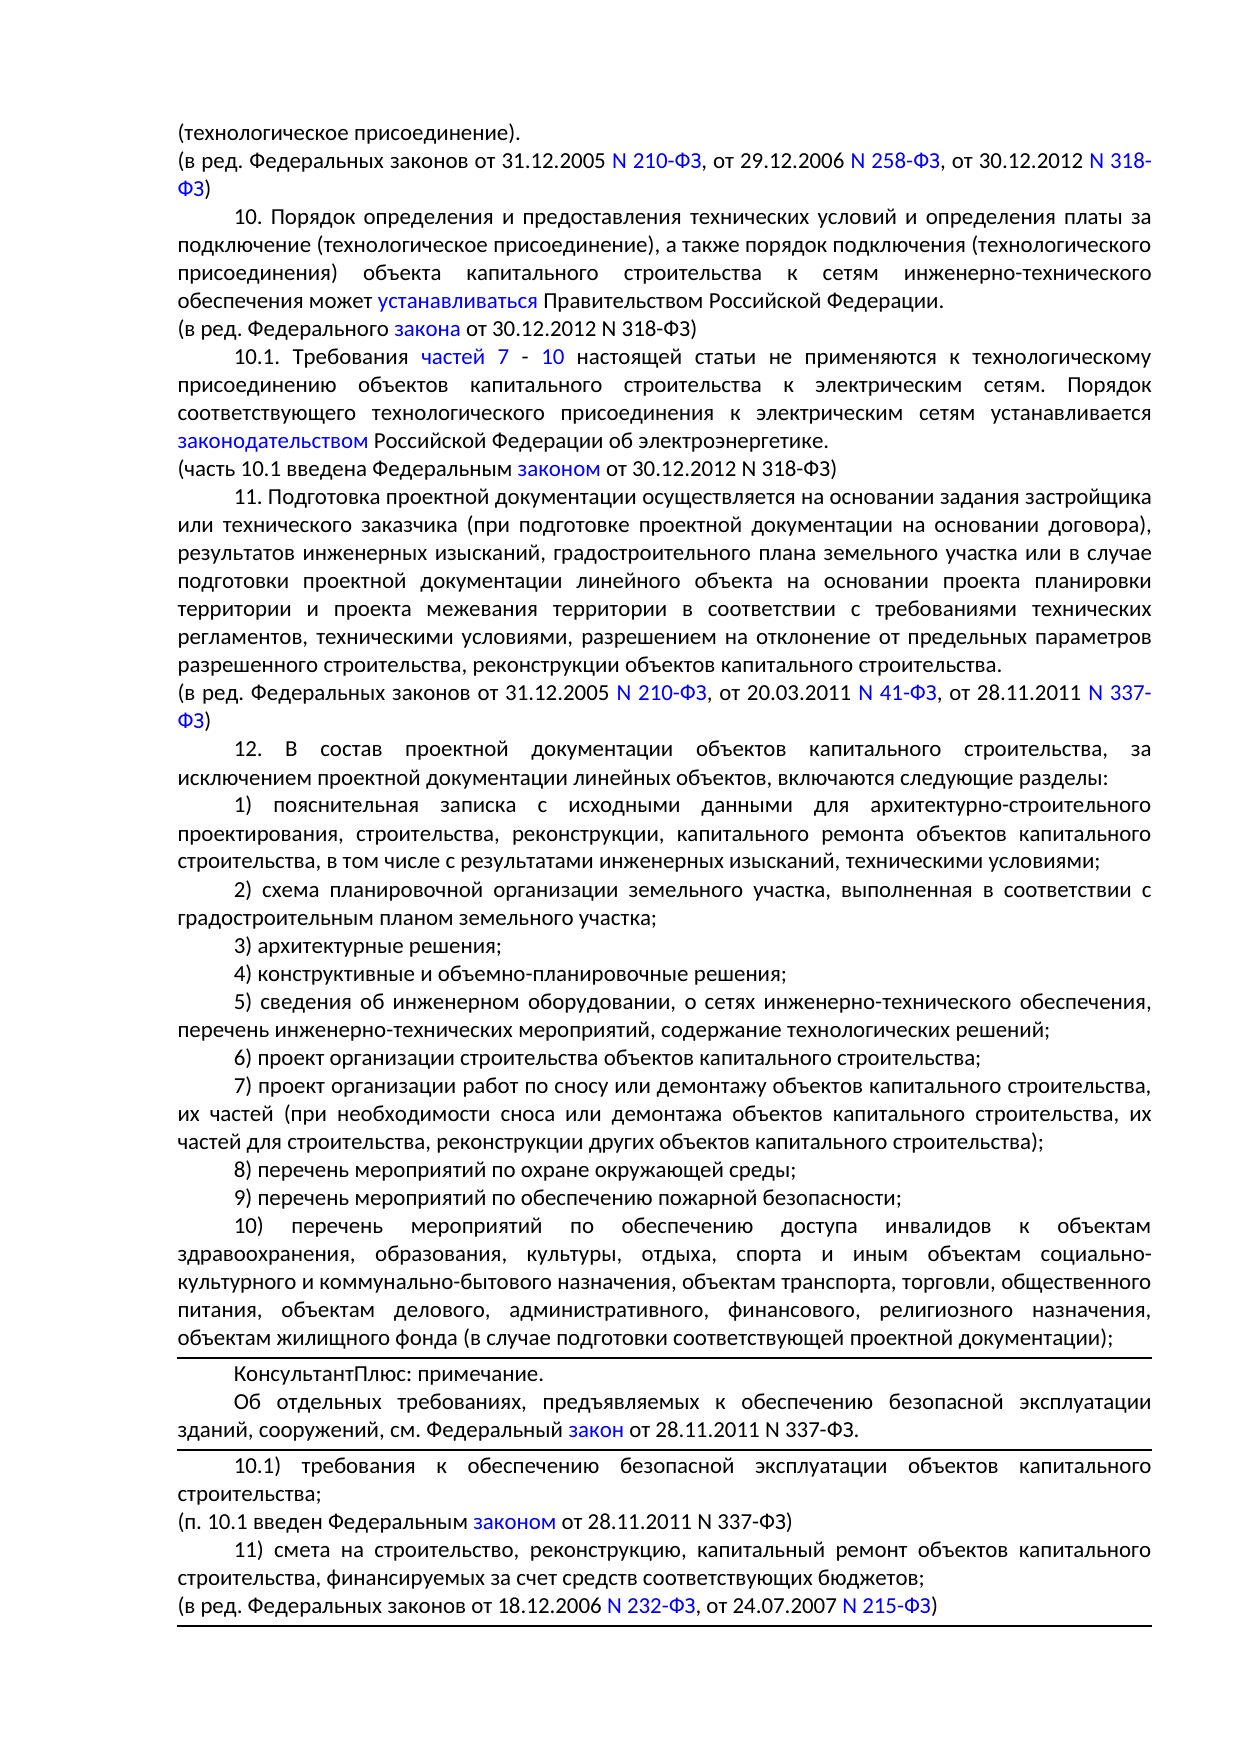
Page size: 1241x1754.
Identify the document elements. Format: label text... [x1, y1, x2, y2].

text 8) перечень мероприятий по охране окружающей среды; [177, 1155, 1152, 1183]
text 1) пояснительная записка с исходными данными для архитектурно-строительного проектирования, строительства, реконструкции, капитального ремонта объектов капитального строительства, в том числе с результатами инженерных изысканий, техническими условиями; [177, 791, 1152, 875]
text 10.1) требования к обеспечению безопасной эксплуатации объектов капитального строительства; [177, 1451, 1152, 1507]
text Об отдельных требованиях, предъявляемых к обеспечению безопасной эксплуатации зданий, сооружений, см. Федеральный закон от 28.11.2011 N 337-ФЗ. [177, 1387, 1152, 1443]
text 10. Порядок определения и предоставления технических условий и определения платы за подключение (технологическое присоединение), а также порядок подключения (технологического присоединения) объекта капитального строительства к сетям инженерно-технического обеспечения может устанавливаться Правительством Российской Федерации. [177, 202, 1152, 314]
text 4) конструктивные и объемно-планировочные решения; [177, 959, 1152, 987]
text 3) архитектурные решения; [177, 931, 1152, 959]
text 10.1. Требования частей 7 - 10 настоящей статьи не применяются к технологическому присоединению объектов капитального строительства к электрическим сетям. Порядок соответствующего технологического присоединения к электрическим сетям устанавливается законодательством Российской Федерации об электроэнергетике. [177, 342, 1152, 454]
text (п. 10.1 введен Федеральным законом от 28.11.2011 N 337-ФЗ) [177, 1507, 1152, 1535]
text 6) проект организации строительства объектов капитального строительства; [177, 1043, 1152, 1071]
text КонсультантПлюс: примечание. [177, 1359, 1152, 1387]
text 2) схема планировочной организации земельного участка, выполненная в соответствии с градостроительным планом земельного участка; [177, 875, 1152, 931]
text (в ред. Федерального закона от 30.12.2012 N 318-ФЗ) [177, 314, 1152, 342]
text 5) сведения об инженерном оборудовании, о сетях инженерно-технического обеспечения, перечень инженерно-технических мероприятий, содержание технологических решений; [177, 987, 1152, 1043]
text (в ред. Федеральных законов от 31.12.2005 N 210-ФЗ, от 29.12.2006 N 258-ФЗ, от 30.12.2012 N 318-ФЗ) [177, 146, 1152, 202]
text (в ред. Федеральных законов от 18.12.2006 N 232-ФЗ, от 24.07.2007 N 215-ФЗ) [177, 1591, 1152, 1619]
text 9) перечень мероприятий по обеспечению пожарной безопасности; [177, 1183, 1152, 1211]
text 7) проект организации работ по сносу или демонтажу объектов капитального строительства, их частей (при необходимости сноса или демонтажа объектов капитального строительства, их частей для строительства, реконструкции других объектов капитального строительства); [177, 1071, 1152, 1155]
text 11. Подготовка проектной документации осуществляется на основании задания застройщика или технического заказчика (при подготовке проектной документации на основании договора), результатов инженерных изысканий, градостроительного плана земельного участка или в случае подготовки проектной документации линейного объекта на основании проекта планировки территории и проекта межевания территории в соответствии с требованиями технических регламентов, техническими условиями, разрешением на отклонение от предельных параметров разрешенного строительства, реконструкции объектов капитального строительства. [177, 482, 1152, 678]
text 12. В состав проектной документации объектов капитального строительства, за исключением проектной документации линейных объектов, включаются следующие разделы: [177, 734, 1152, 791]
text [177, 118, 1152, 146]
text 11) смета на строительство, реконструкцию, капитальный ремонт объектов капитального строительства, финансируемых за счет средств соответствующих бюджетов; [177, 1535, 1152, 1591]
text (часть 10.1 введена Федеральным законом от 30.12.2012 N 318-ФЗ) [177, 454, 1152, 482]
text (в ред. Федеральных законов от 31.12.2005 N 210-ФЗ, от 20.03.2011 N 41-ФЗ, от 28.11.2011 N 337-ФЗ) [177, 678, 1152, 734]
text 10) перечень мероприятий по обеспечению доступа инвалидов к объектам здравоохранения, образования, культуры, отдыха, спорта и иным объектам социально-культурного и коммунально-бытового назначения, объектам транспорта, торговли, общественного питания, объектам делового, административного, финансового, религиозного назначения, объектам жилищного фонда (в случае подготовки соответствующей проектной документации); [177, 1211, 1152, 1351]
